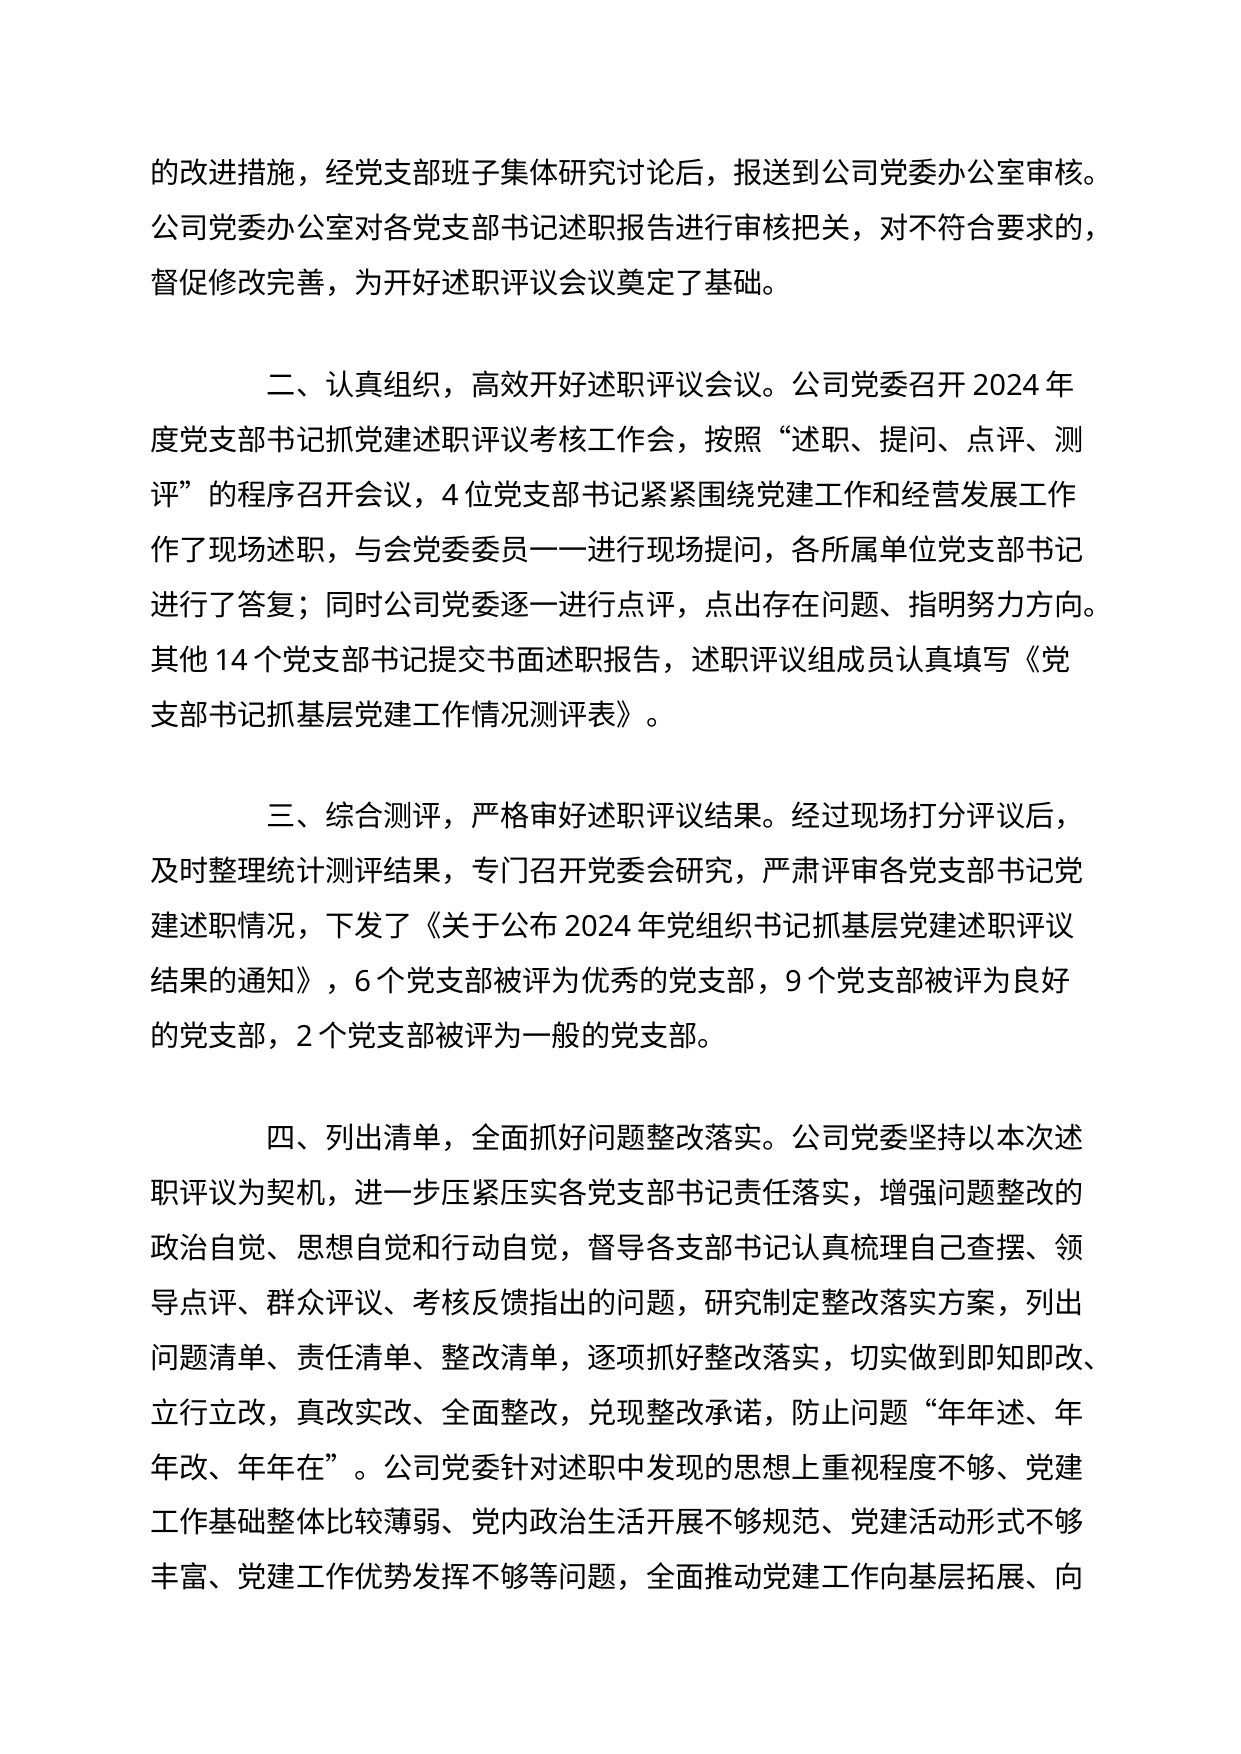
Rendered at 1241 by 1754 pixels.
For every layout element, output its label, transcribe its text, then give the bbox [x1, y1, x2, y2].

text 二、认真组织，高效开好述职评议会议。公司党委召开2024年度党支部书记抓党建述职评议考核工作会，按照“述职、提问、点评、测评”的程序召开会议，4位党支部书记紧紧围绕党建工作和经营发展工作作了现场述职，与会党委委员一一进行现场提问，各所属单位党支部书记进行了答复；同时公司党委逐一进行点评，点出存在问题、指明努力方向。其他14个党支部书记提交书面述职报告，述职评议组成员认真填写《党支部书记抓基层党建工作情况测评表》。 [150, 362, 1090, 733]
text 三、综合测评，严格审好述职评议结果。经过现场打分评议后，及时整理统计测评结果，专门召开党委会研究，严肃评审各党支部书记党建述职情况，下发了《关于公布2024年党组织书记抓基层党建述职评议结果的通知》，6个党支部被评为优秀的党支部，9个党支部被评为良好的党支部，2个党支部被评为一般的党支部。 [150, 793, 1090, 1055]
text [150, 150, 1090, 302]
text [150, 1115, 1090, 1596]
